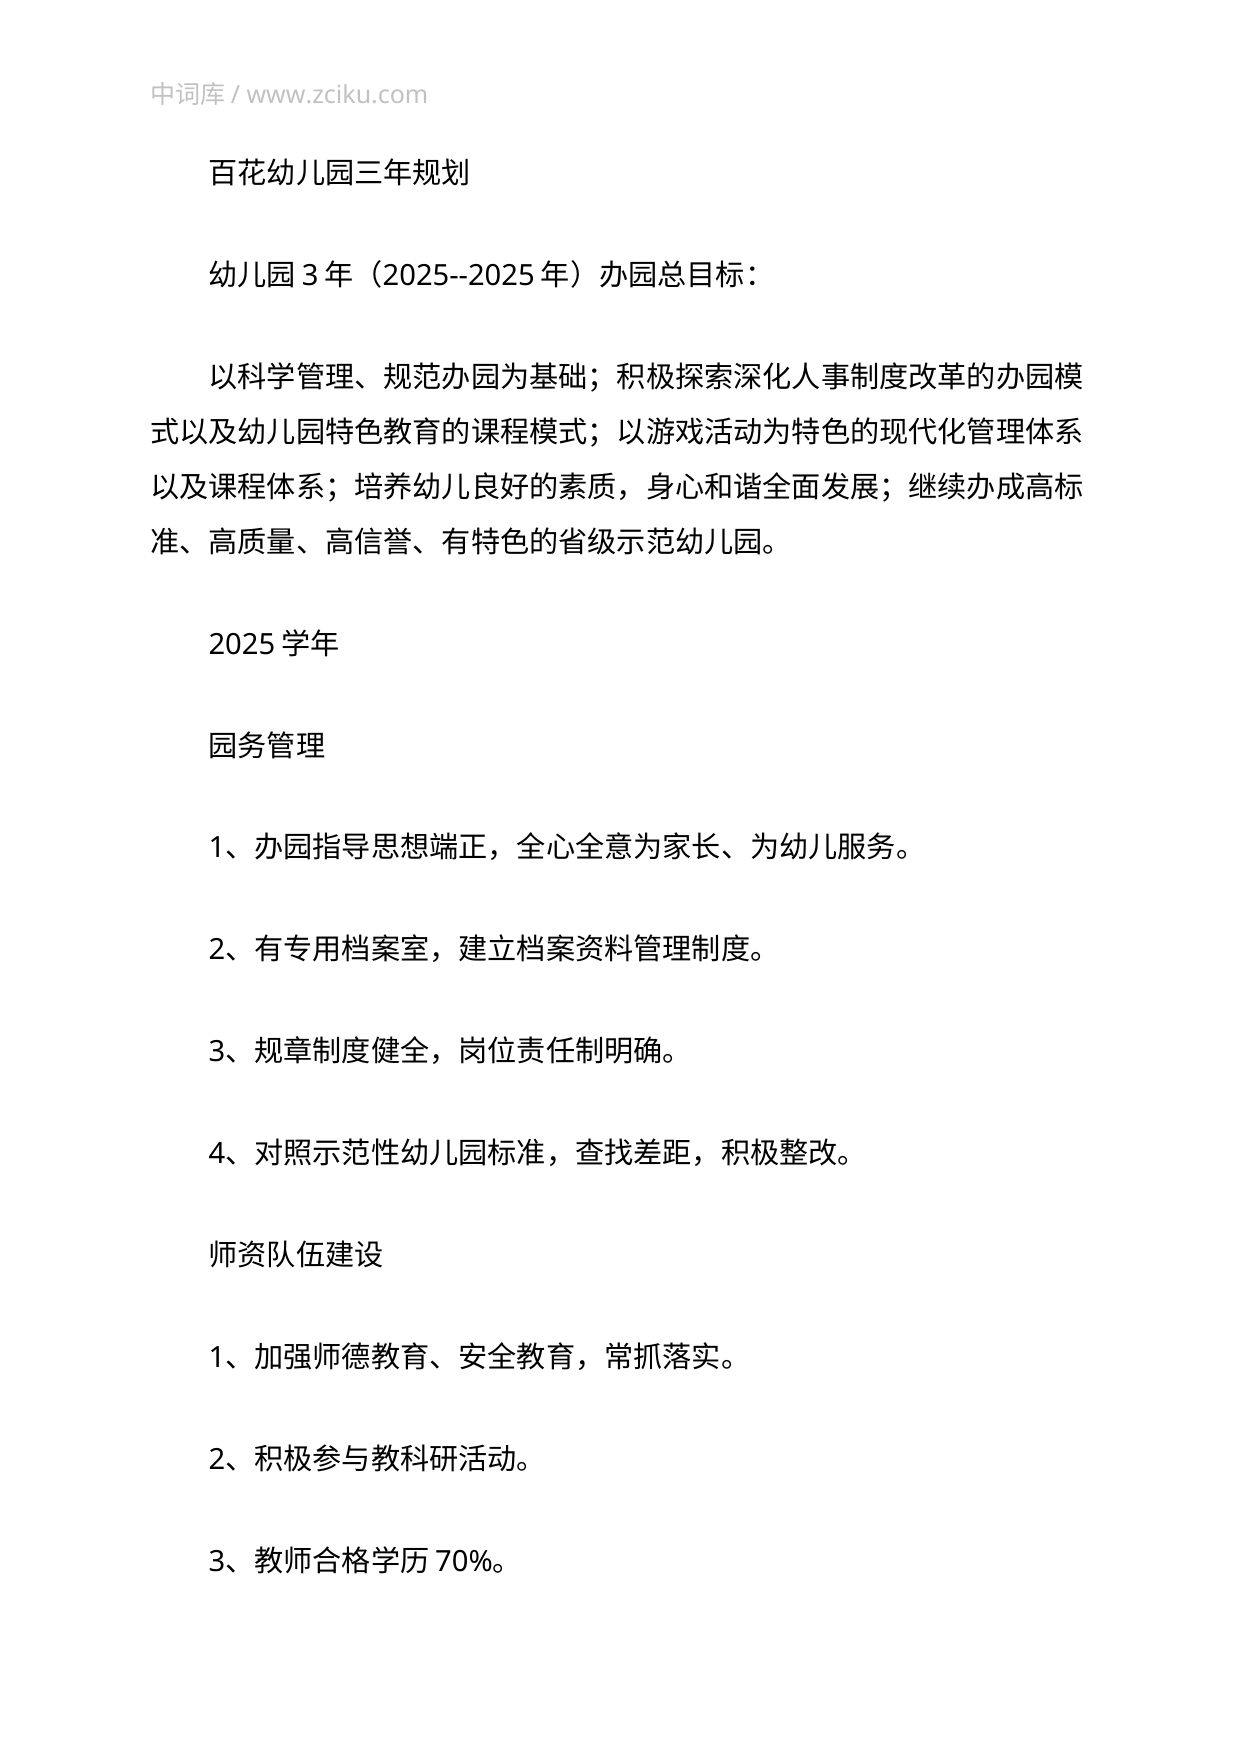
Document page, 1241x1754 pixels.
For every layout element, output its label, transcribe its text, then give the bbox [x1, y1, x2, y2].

text 4、对照示范性幼儿园标准，查找差距，积极整改。 [150, 1130, 1090, 1172]
text 3、教师合格学历70%。 [150, 1538, 1090, 1580]
text 3、规章制度健全，岗位责任制明确。 [150, 1028, 1090, 1070]
text 2、积极参与教科研活动。 [150, 1436, 1090, 1478]
text 2025学年 [150, 620, 1090, 663]
text 师资队伍建设 [150, 1232, 1090, 1274]
text 以科学管理、规范办园为基础；积极探索深化人事制度改革的办园模式以及幼儿园特色教育的课程模式；以游戏活动为特色的现代化管理体系以及课程体系；培养幼儿良好的素质，身心和谐全面发展；继续办成高标准、高质量、高信誉、有特色的省级示范幼儿园。 [150, 354, 1090, 561]
text 幼儿园3年（2025--2025年）办园总目标： [150, 252, 1090, 294]
text 2、有专用档案室，建立档案资料管理制度。 [150, 926, 1090, 968]
text 园务管理 [150, 722, 1090, 764]
text 百花幼儿园三年规划 [150, 150, 1090, 192]
text 1、加强师德教育、安全教育，常抓落实。 [150, 1334, 1090, 1376]
text 1、办园指导思想端正，全心全意为家长、为幼儿服务。 [150, 824, 1090, 866]
